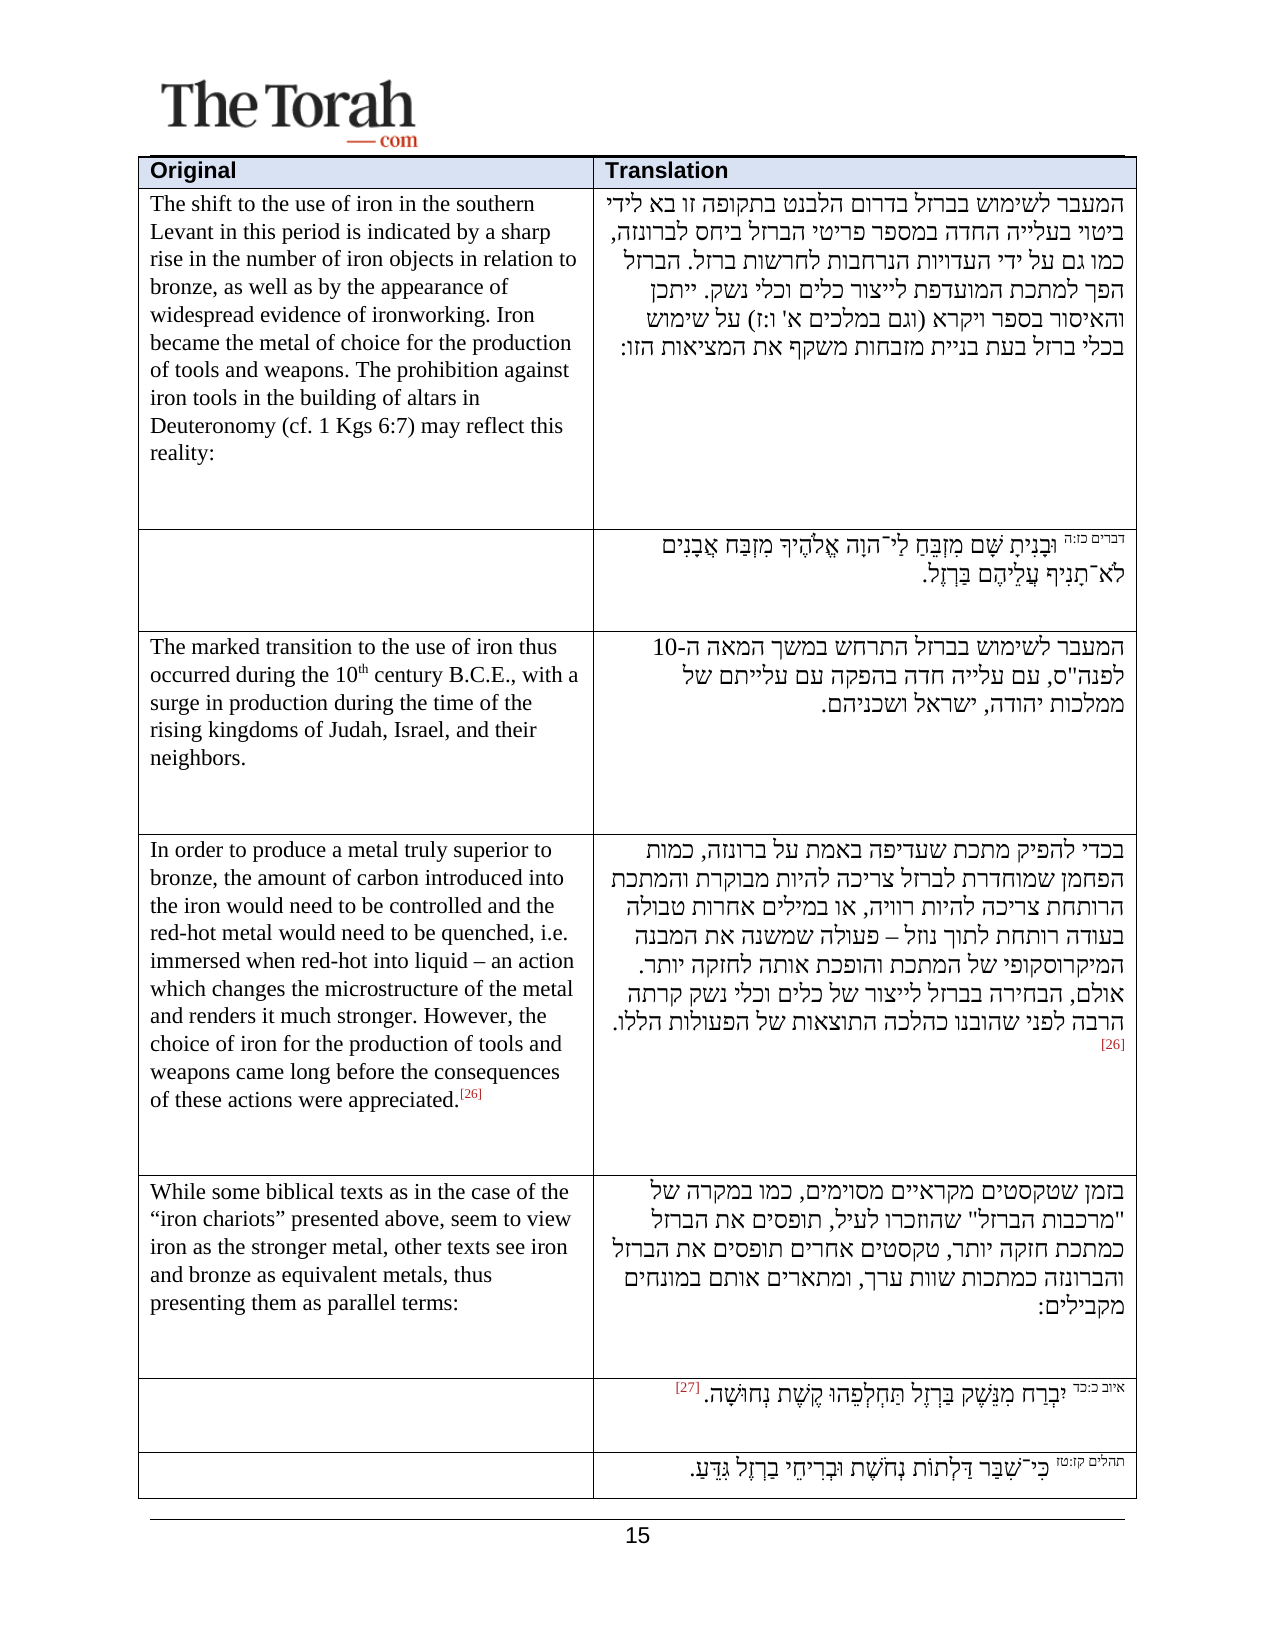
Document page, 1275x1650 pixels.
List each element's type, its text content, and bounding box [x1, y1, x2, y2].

table_cell While some biblical texts as in the case of the “iron chariots” presented above, seem to view iron as the stronger metal, other texts see iron and bronze as equivalent metals, thus presenting them as parallel terms: [139, 1176, 593, 1378]
table_cell בכדי להפיק מתכת שעדיפה באמת על ברונזה, כמות הפחמן שמוחדרת לברזל צריכה להיות מבוקרת והמתכת הרותחת צריכה להיות רוויה, או במילים אחרות טבולה בעודה רותחת לתוך נוזל – פעולה שמשנה את המבנה המיקרוסקופי של המתכת והופכת אותה לחזקה יותר. אולם, הבחירה בברזל לייצור של כלים וכלי נשק קרתה הרבה לפני שהובנו כהלכה התוצאות של הפעולות הללו. [26] [594, 835, 1136, 1175]
table_cell [139, 1379, 593, 1452]
table_cell [139, 1453, 593, 1498]
table_cell בזמן שטקסטים מקראיים מסוימים, כמו במקרה של "מרכבות הברזל" שהוזכרו לעיל, תופסים את הברזל כמתכת חזקה יותר, טקסטים אחרים תופסים את הברזל והברונזה כמתכות שוות ערך, ומתארים אותם במונחים מקבילים: [594, 1176, 1136, 1378]
picture [150, 75, 424, 154]
table_header Translation [594, 158, 1136, 188]
table_cell In order to produce a metal truly superior to bronze, the amount of carbon introduced into the iron would need to be controlled and the red-hot metal would need to be quenched, i.e. immersed when red-hot into liquid – an action which changes the microstructure of the metal and renders it much stronger. However, the choice of iron for the production of tools and weapons came long before the consequences of these actions were appreciated.[26] [139, 835, 593, 1175]
table_cell תהלים קז:טז כִּי־שִׁבַּר דַּלְתוֹת נְחֹשֶׁת וּבְרִיחֵי בַרְזֶל גִּדֵּעַ. [594, 1453, 1136, 1498]
table_cell דברים כז:ה וּבָנִיתָ שָּׁם מִזְבֵּחַ לַי־הוָה אֱלֹהֶיךָ מִזְבַּח אֲבָנִים לֹא־תָנִיף עֲלֵיהֶם בַּרְזֶל. [594, 530, 1136, 631]
table_cell [139, 530, 593, 631]
table_cell המעבר לשימוש בברזל בדרום הלבנט בתקופה זו בא לידי ביטוי בעלייה החדה במספר פריטי הברזל ביחס לברונזה, כמו גם על ידי העדויות הנרחבות לחרשות ברזל. הברזל הפך למתכת המועדפת לייצור כלים וכלי נשק. ייתכן והאיסור בספר ויקרא (וגם במלכים א' ו:ז) על שימוש בכלי ברזל בעת בניית מזבחות משקף את המציאות הזו: [594, 189, 1136, 529]
table_cell המעבר לשימוש בברזל התרחש במשך המאה ה-10 לפנה"ס, עם עלייה חדה בהפקה עם עלייתם של ממלכות יהודה, ישראל ושכניהם. [594, 632, 1136, 834]
table_cell איוב כ:כד יִבְרַח מִנֵּשֶׁק בַּרְזֶל תַּחְלְפֵהוּ קֶשֶׁת נְחוּשָׁה. [27] [594, 1379, 1136, 1452]
table_cell The marked transition to the use of iron thus occurred during the 10th century B.C.E., with a surge in production during the time of the rising kingdoms of Judah, Israel, and their neighbors. [139, 632, 593, 834]
table_header Original [139, 158, 593, 188]
table_cell The shift to the use of iron in the southern Levant in this period is indicated by a sharp rise in the number of iron objects in relation to bronze, as well as by the appearance of widespread evidence of ironworking. Iron became the metal of choice for the production of tools and weapons. The prohibition against iron tools in the building of altars in Deuteronomy (cf. 1 Kgs 6:7) may reflect this reality: [139, 189, 593, 529]
